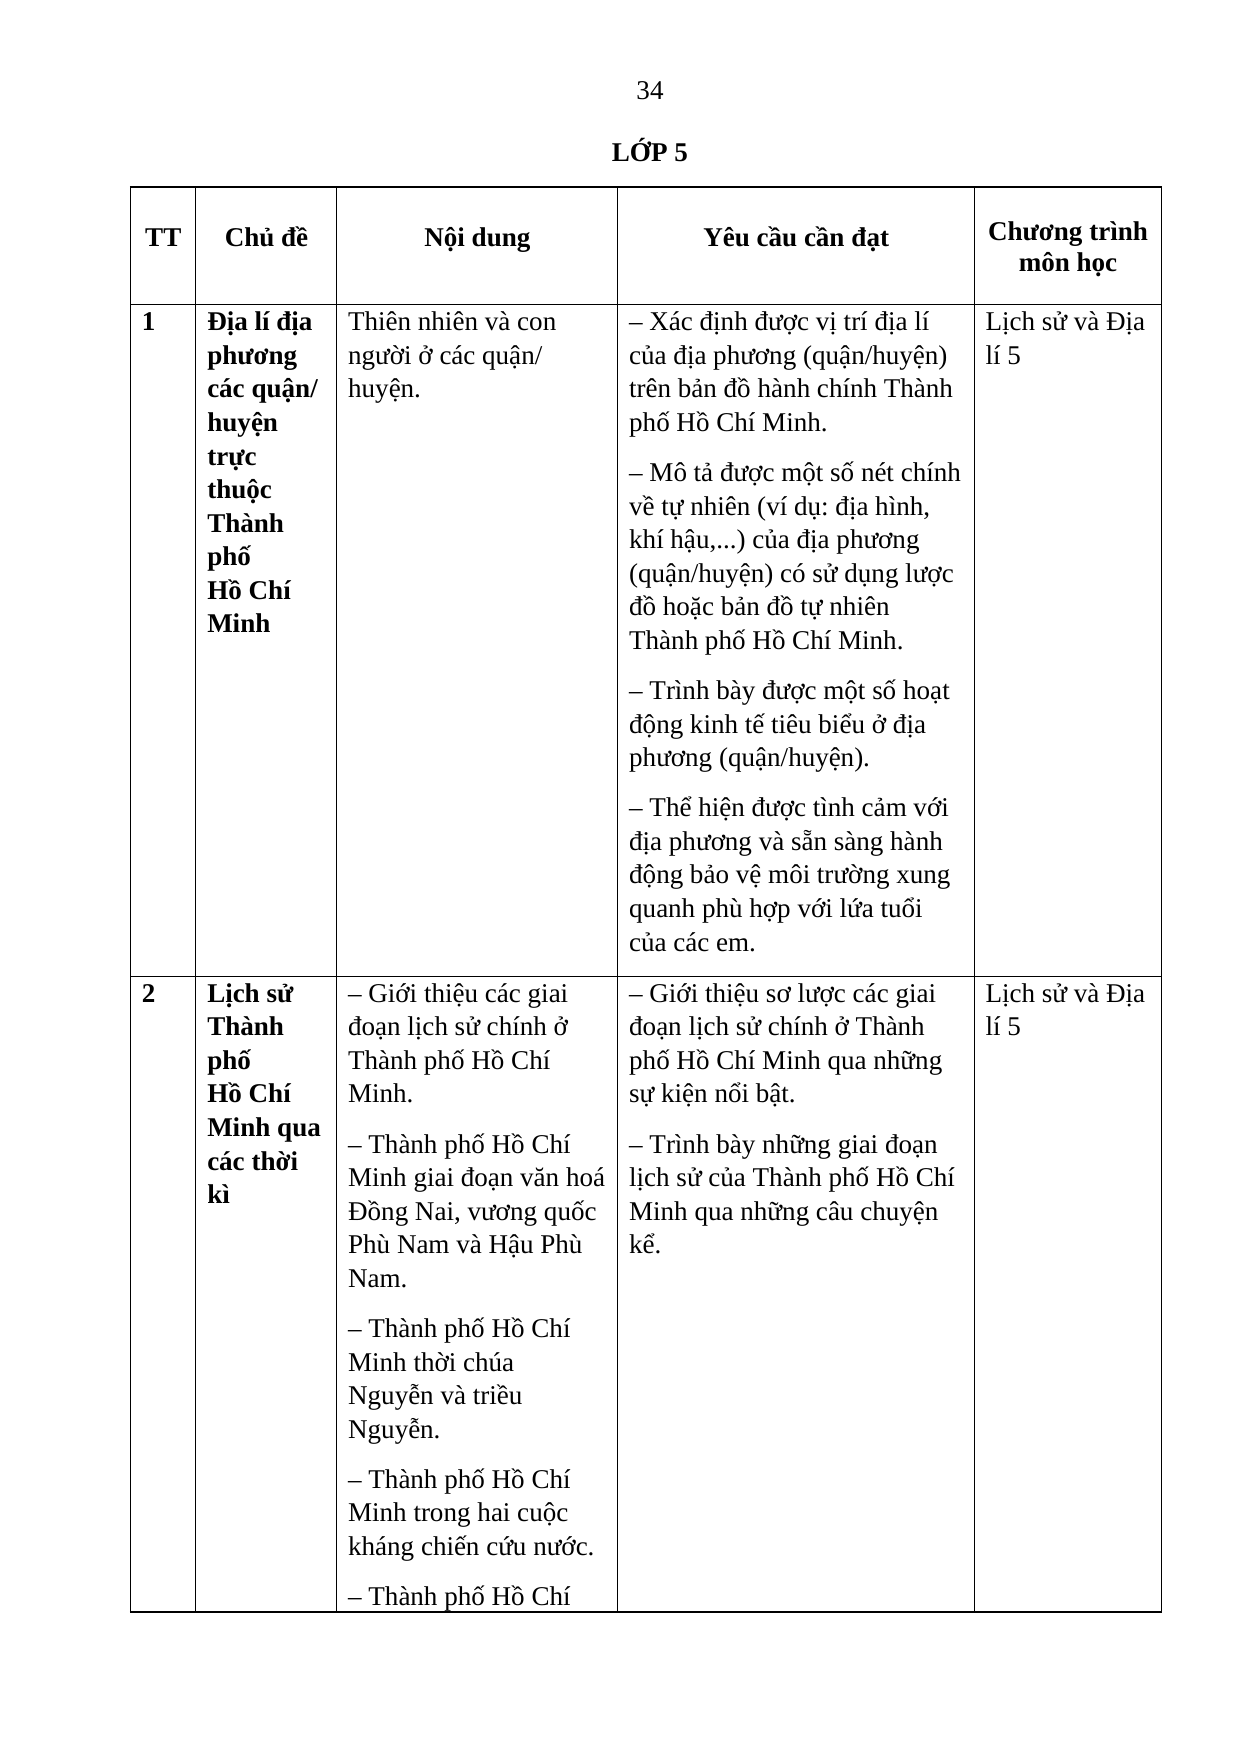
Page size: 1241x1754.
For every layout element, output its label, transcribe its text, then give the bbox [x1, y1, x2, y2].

text LỚP 5 [177, 136, 1122, 167]
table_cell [196, 977, 336, 1611]
table_cell Thiên nhiên và con người ở các quận/ huyện. [337, 305, 617, 976]
table_header Nội dung [337, 188, 617, 304]
table_cell 1 [131, 305, 195, 976]
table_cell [618, 977, 974, 1611]
table_cell 2 [131, 977, 195, 1611]
table_cell Lịch sử và Địa lí 5 [975, 305, 1161, 976]
table_cell Lịch sử và Địa lí 5 [975, 977, 1161, 1611]
table_header TT [131, 188, 195, 304]
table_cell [337, 977, 617, 1611]
table_header Chủ đề [196, 188, 336, 304]
table_header Chương trình môn học [975, 188, 1161, 304]
table_header Yêu cầu cần đạt [618, 188, 974, 304]
table_cell – Xác định được vị trí địa lí của địa phương (quận/huyện) trên bản đồ hành chính Thành phố Hồ Chí Minh. – Mô tả được một số nét chính về tự nhiên (ví dụ: địa hình, khí hậu,...) của địa phương (quận/huyện) có sử dụng lược đồ hoặc bản đồ tự nhiên Thành phố Hồ Chí Minh. – Trình bày được một số hoạt động kinh tế tiêu biểu ở địa phương (quận/huyện). – Thể hiện được tình cảm với địa phương và sẵn sàng hành động bảo vệ môi trường xung quanh phù hợp với lứa tuổi của các em. [618, 305, 974, 976]
table_cell Địa lí địa phương các quận/ huyện trực thuộc Thành phố Hồ Chí Minh [196, 305, 336, 976]
